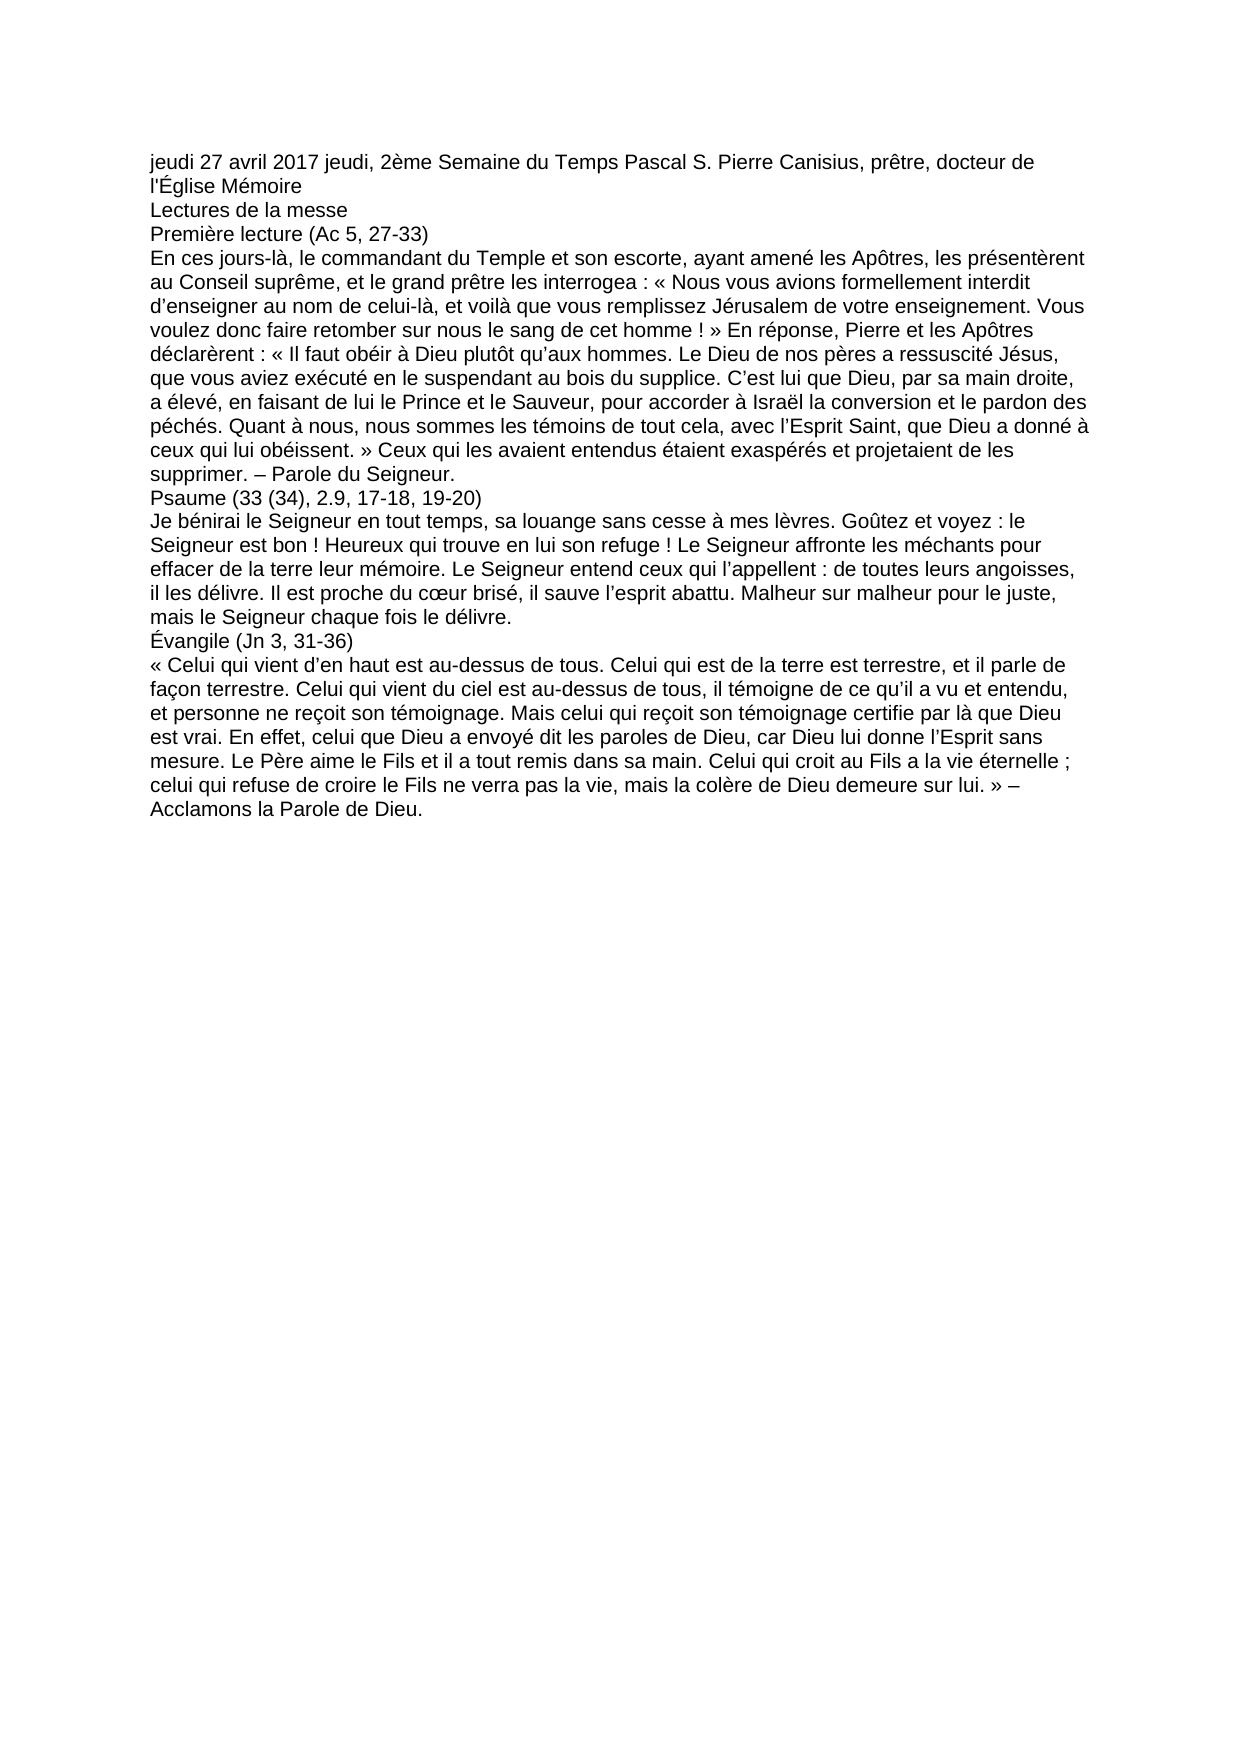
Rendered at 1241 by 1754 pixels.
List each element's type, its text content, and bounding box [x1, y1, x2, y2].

text En ces jours-là, le commandant du Temple et son escorte, ayant amené les Apôtres, les présentèrent au Conseil suprême, et le grand prêtre les interrogea : « Nous vous avions formellement interdit d’enseigner au nom de celui-là, et voilà que vous remplissez Jérusalem de votre enseignement. Vous voulez donc faire retomber sur nous le sang de cet homme ! » En réponse, Pierre et les Apôtres déclarèrent : « Il faut obéir à Dieu plutôt qu’aux hommes. Le Dieu de nos pères a ressuscité Jésus, que vous aviez exécuté en le suspendant au bois du supplice. C’est lui que Dieu, par sa main droite, a élevé, en faisant de lui le Prince et le Sauveur, pour accorder à Israël la conversion et le pardon des péchés. Quant à nous, nous sommes les témoins de tout cela, avec l’Esprit Saint, que Dieu a donné à ceux qui lui obéissent. » Ceux qui les avaient entendus étaient exaspérés et projetaient de les supprimer. – Parole du Seigneur. [150, 246, 1090, 485]
text « Celui qui vient d’en haut est au-dessus de tous. Celui qui est de la terre est terrestre, et il parle de façon terrestre. Celui qui vient du ciel est au-dessus de tous, il témoigne de ce qu’il a vu et entendu, et personne ne reçoit son témoignage. Mais celui qui reçoit son témoignage certifie par là que Dieu est vrai. En effet, celui que Dieu a envoyé dit les paroles de Dieu, car Dieu lui donne l’Esprit sans mesure. Le Père aime le Fils et il a tout remis dans sa main. Celui qui croit au Fils a la vie éternelle ; celui qui refuse de croire le Fils ne verra pas la vie, mais la colère de Dieu demeure sur lui. » – Acclamons la Parole de Dieu. [150, 653, 1090, 821]
text Je bénirai le Seigneur en tout temps, sa louange sans cesse à mes lèvres. Goûtez et voyez : le Seigneur est bon ! Heureux qui trouve en lui son refuge ! Le Seigneur affronte les méchants pour effacer de la terre leur mémoire. Le Seigneur entend ceux qui l’appellent : de toutes leurs angoisses, il les délivre. Il est proche du cœur brisé, il sauve l’esprit abattu. Malheur sur malheur pour le juste, mais le Seigneur chaque fois le délivre. [150, 509, 1090, 629]
